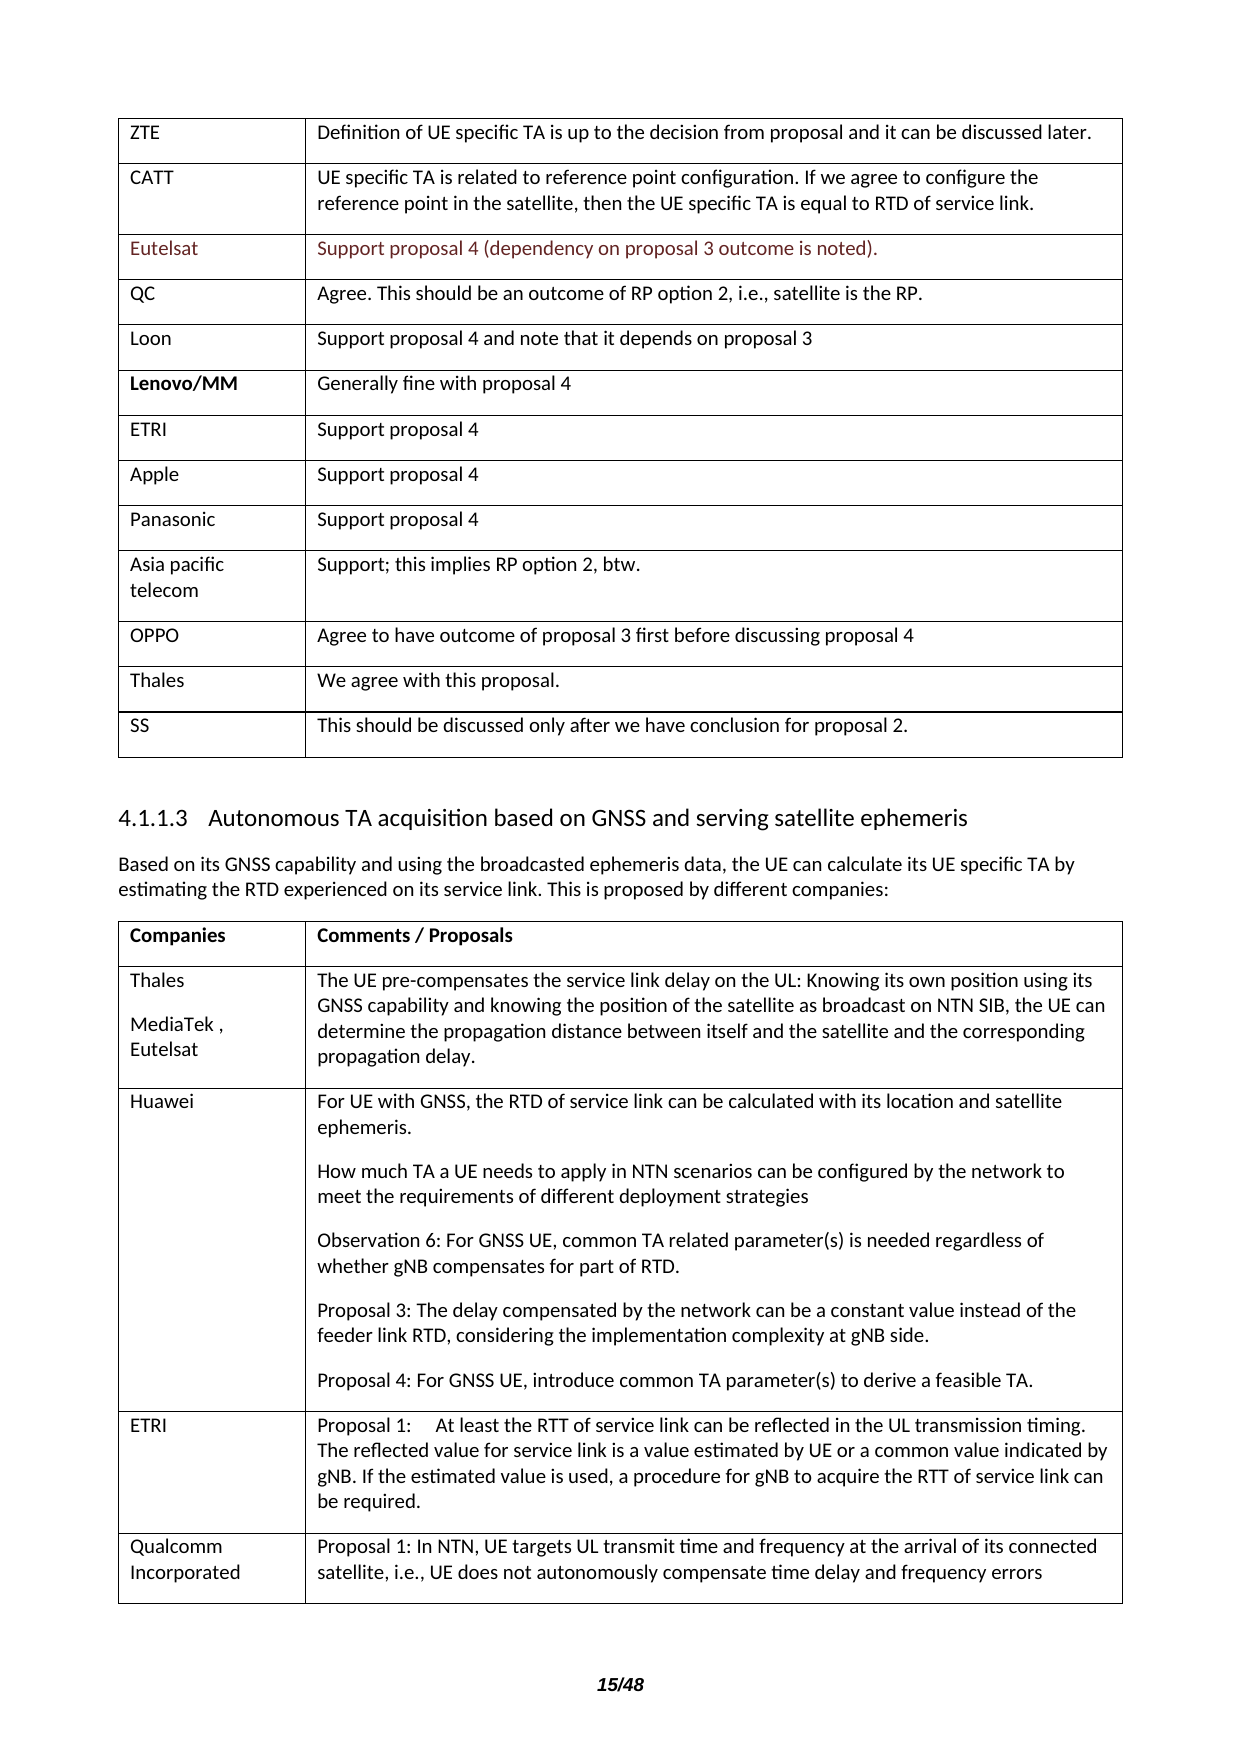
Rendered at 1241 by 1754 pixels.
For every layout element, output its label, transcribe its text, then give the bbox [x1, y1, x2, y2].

table_cell Support proposal 4 [306, 461, 1122, 505]
table_cell Asia pacific telecom [119, 551, 305, 621]
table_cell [119, 1534, 305, 1603]
table_header Comments / Proposals [306, 922, 1122, 966]
table_cell Loon [119, 325, 305, 369]
table_cell Thales [119, 667, 305, 711]
table_cell Huawei [119, 1089, 305, 1411]
table_cell For UE with GNSS, the RTD of service link can be calculated with its location and satellite ephemeris. How much TA a UE needs to apply in NTN scenarios can be configured by the network to meet the requirements of different deployment strategies Observation 6: For GNSS UE, common TA related parameter(s) is needed regardless of whether gNB compensates for part of RTD. Proposal 3: The delay compensated by the network can be a constant value instead of the feeder link RTD, considering the implementation complexity at gNB side. Proposal 4: For GNSS UE, introduce common TA parameter(s) to derive a feasible TA. [306, 1089, 1122, 1411]
table_cell Agree to have outcome of proposal 3 first before discussing proposal 4 [306, 622, 1122, 666]
text Based on its GNSS capability and using the broadcasted ephemeris data, the UE can calculate its UE specific TA by estimating the RTD experienced on its service link. This is proposed by different companies: [118, 851, 1122, 902]
table_cell ETRI [119, 416, 305, 460]
table_cell UE specific TA is related to reference point configuration. If we agree to configure the reference point in the satellite, then the UE specific TA is equal to RTD of service link. [306, 164, 1122, 234]
table_cell OPPO [119, 622, 305, 666]
table_cell This should be discussed only after we have conclusion for proposal 2. [306, 713, 1122, 757]
table_header Companies [119, 922, 305, 966]
table_cell Proposal 1: At least the RTT of service link can be reflected in the UL transmission timing. The reflected value for service link is a value estimated by UE or a common value indicated by gNB. If the estimated value is used, a procedure for gNB to acquire the RTT of service link can be required. [306, 1412, 1122, 1532]
table_cell Thales MediaTek , Eutelsat [119, 967, 305, 1087]
table_cell Support proposal 4 and note that it depends on proposal 3 [306, 325, 1122, 369]
table_cell We agree with this proposal. [306, 667, 1122, 711]
table_cell The UE pre-compensates the service link delay on the UL: Knowing its own position using its GNSS capability and knowing the position of the satellite as broadcast on NTN SIB, the UE can determine the propagation distance between itself and the satellite and the corresponding propagation delay. [306, 967, 1122, 1087]
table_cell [306, 1534, 1122, 1603]
table_cell Definition of UE specific TA is up to the decision from proposal and it can be discussed later. [306, 119, 1122, 163]
table_cell Support; this implies RP option 2, btw. [306, 551, 1122, 621]
table_cell Agree. This should be an outcome of RP option 2, i.e., satellite is the RP. [306, 280, 1122, 324]
subtitle Autonomous TA acquisition based on GNSS and serving satellite ephemeris [118, 802, 1122, 832]
table_cell Support proposal 4 [306, 506, 1122, 550]
table_cell Lenovo/MM [119, 371, 305, 415]
table_cell ZTE [119, 119, 305, 163]
table_cell Support proposal 4 [306, 416, 1122, 460]
table_cell Panasonic [119, 506, 305, 550]
table_cell Eutelsat [119, 235, 305, 279]
table_cell CATT [119, 164, 305, 234]
table_cell Support proposal 4 (dependency on proposal 3 outcome is noted). [306, 235, 1122, 279]
table_cell QC [119, 280, 305, 324]
table_cell Generally fine with proposal 4 [306, 371, 1122, 415]
table_cell Apple [119, 461, 305, 505]
table_cell ETRI [119, 1412, 305, 1532]
table_cell SS [119, 713, 305, 757]
